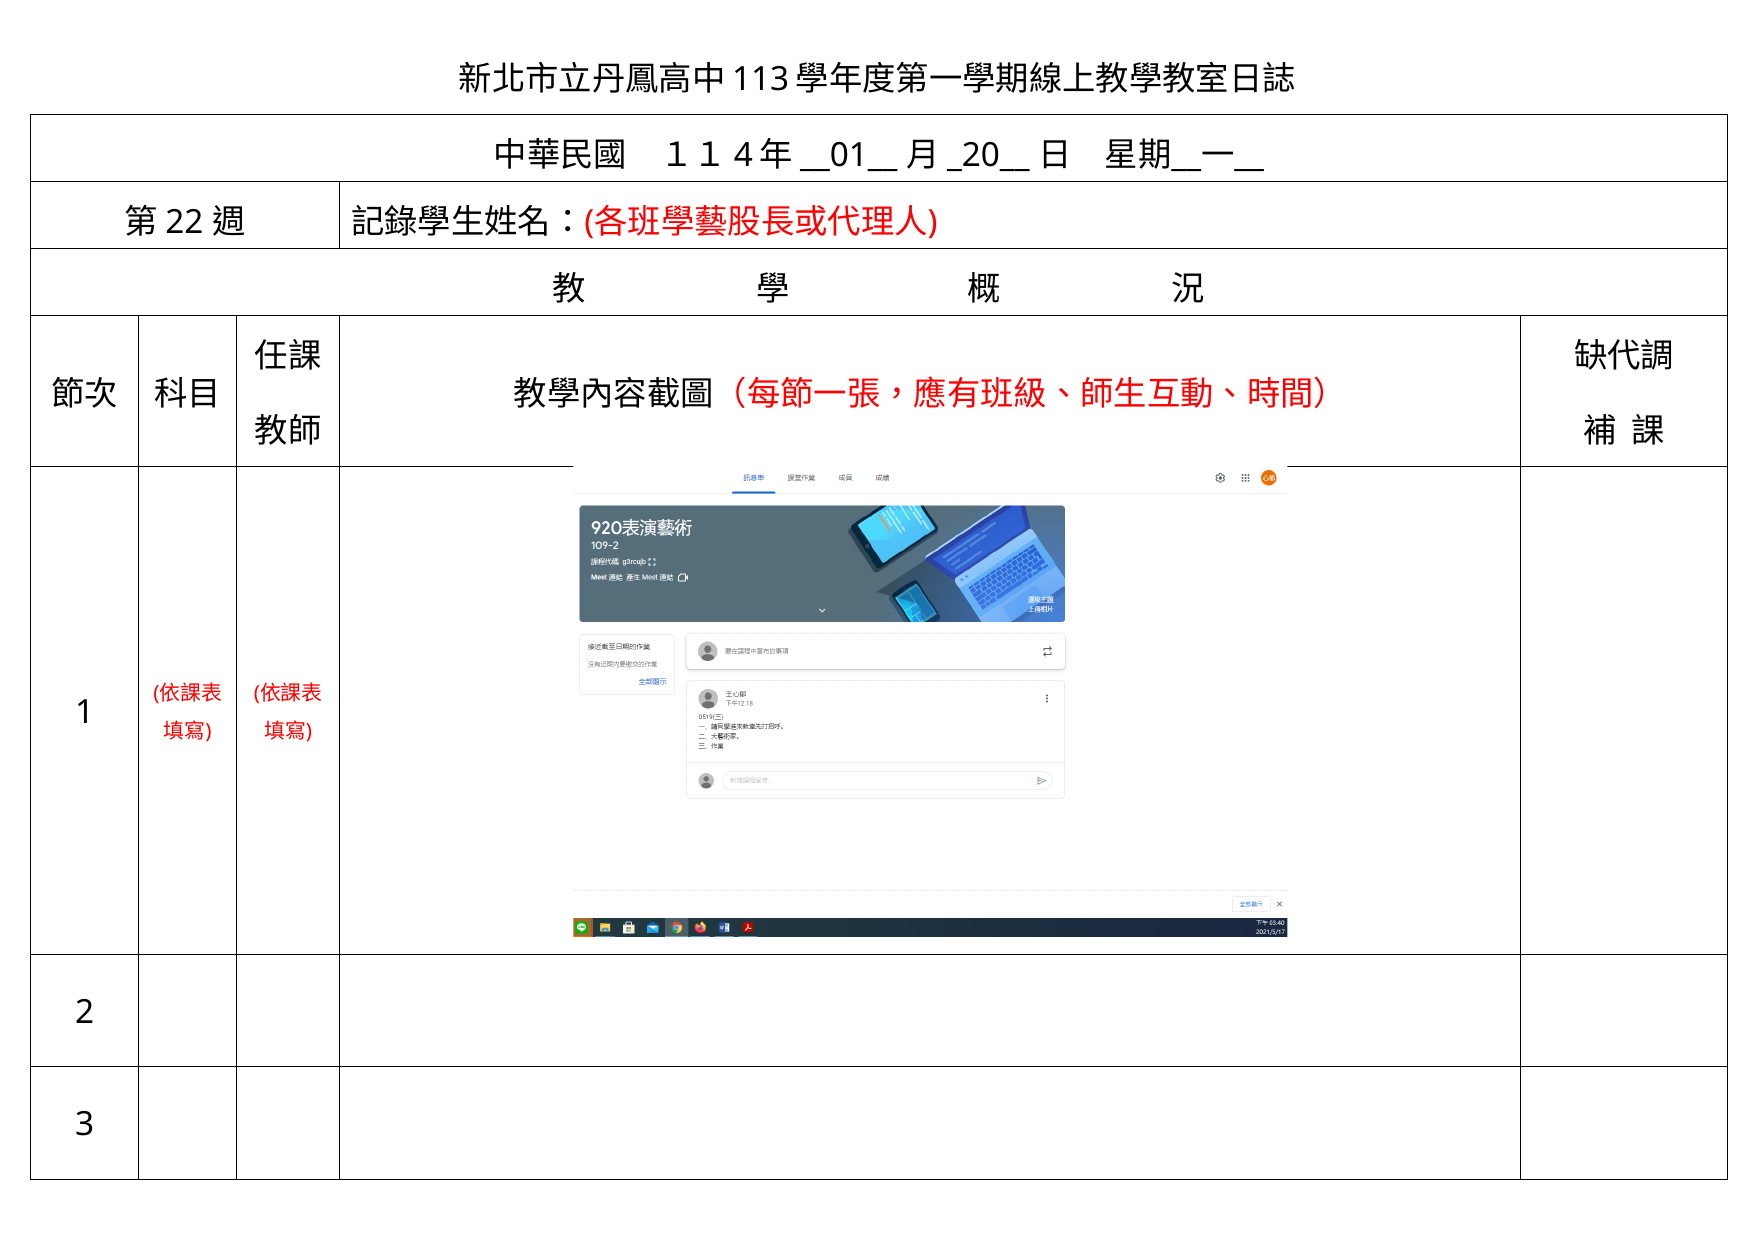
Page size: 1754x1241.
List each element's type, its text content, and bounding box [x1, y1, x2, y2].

table_cell [237, 1067, 339, 1178]
table_cell [340, 955, 1520, 1066]
table_cell 1 [31, 467, 138, 954]
table_cell 任課教師 [237, 316, 339, 466]
picture [573, 466, 1288, 937]
table_cell 缺代調 補 課 [1521, 316, 1727, 466]
table_cell [1521, 467, 1727, 954]
table_cell [1521, 1067, 1727, 1178]
table_cell [139, 1067, 236, 1178]
table_cell 2 [31, 955, 138, 1066]
table_cell 第 22 週 [31, 182, 339, 248]
table_cell 教學內容截圖（每節一張，應有班級、師生互動、時間） [340, 316, 1520, 466]
table_cell [1521, 955, 1727, 1066]
table_cell [237, 955, 339, 1066]
table_cell 科目 [139, 316, 236, 466]
table_cell [340, 1067, 1520, 1178]
table_cell 教 學 概 況 [31, 249, 1727, 314]
text 新北市立丹鳳高中113學年度第一學期線上教學教室日誌 [29, 39, 1724, 114]
table_header 中華民國 １１4年 __01__ 月 _20__ 日 星期__一__ [31, 115, 1727, 181]
table_cell 記錄學生姓名：(各班學藝股長或代理人) [340, 182, 1727, 248]
table_cell [340, 467, 1520, 954]
table_cell 節次 [31, 316, 138, 466]
table_cell [139, 955, 236, 1066]
table_cell (依課表填寫) [237, 467, 339, 954]
table_cell (依課表填寫) [139, 467, 236, 954]
table_cell 3 [31, 1067, 138, 1178]
